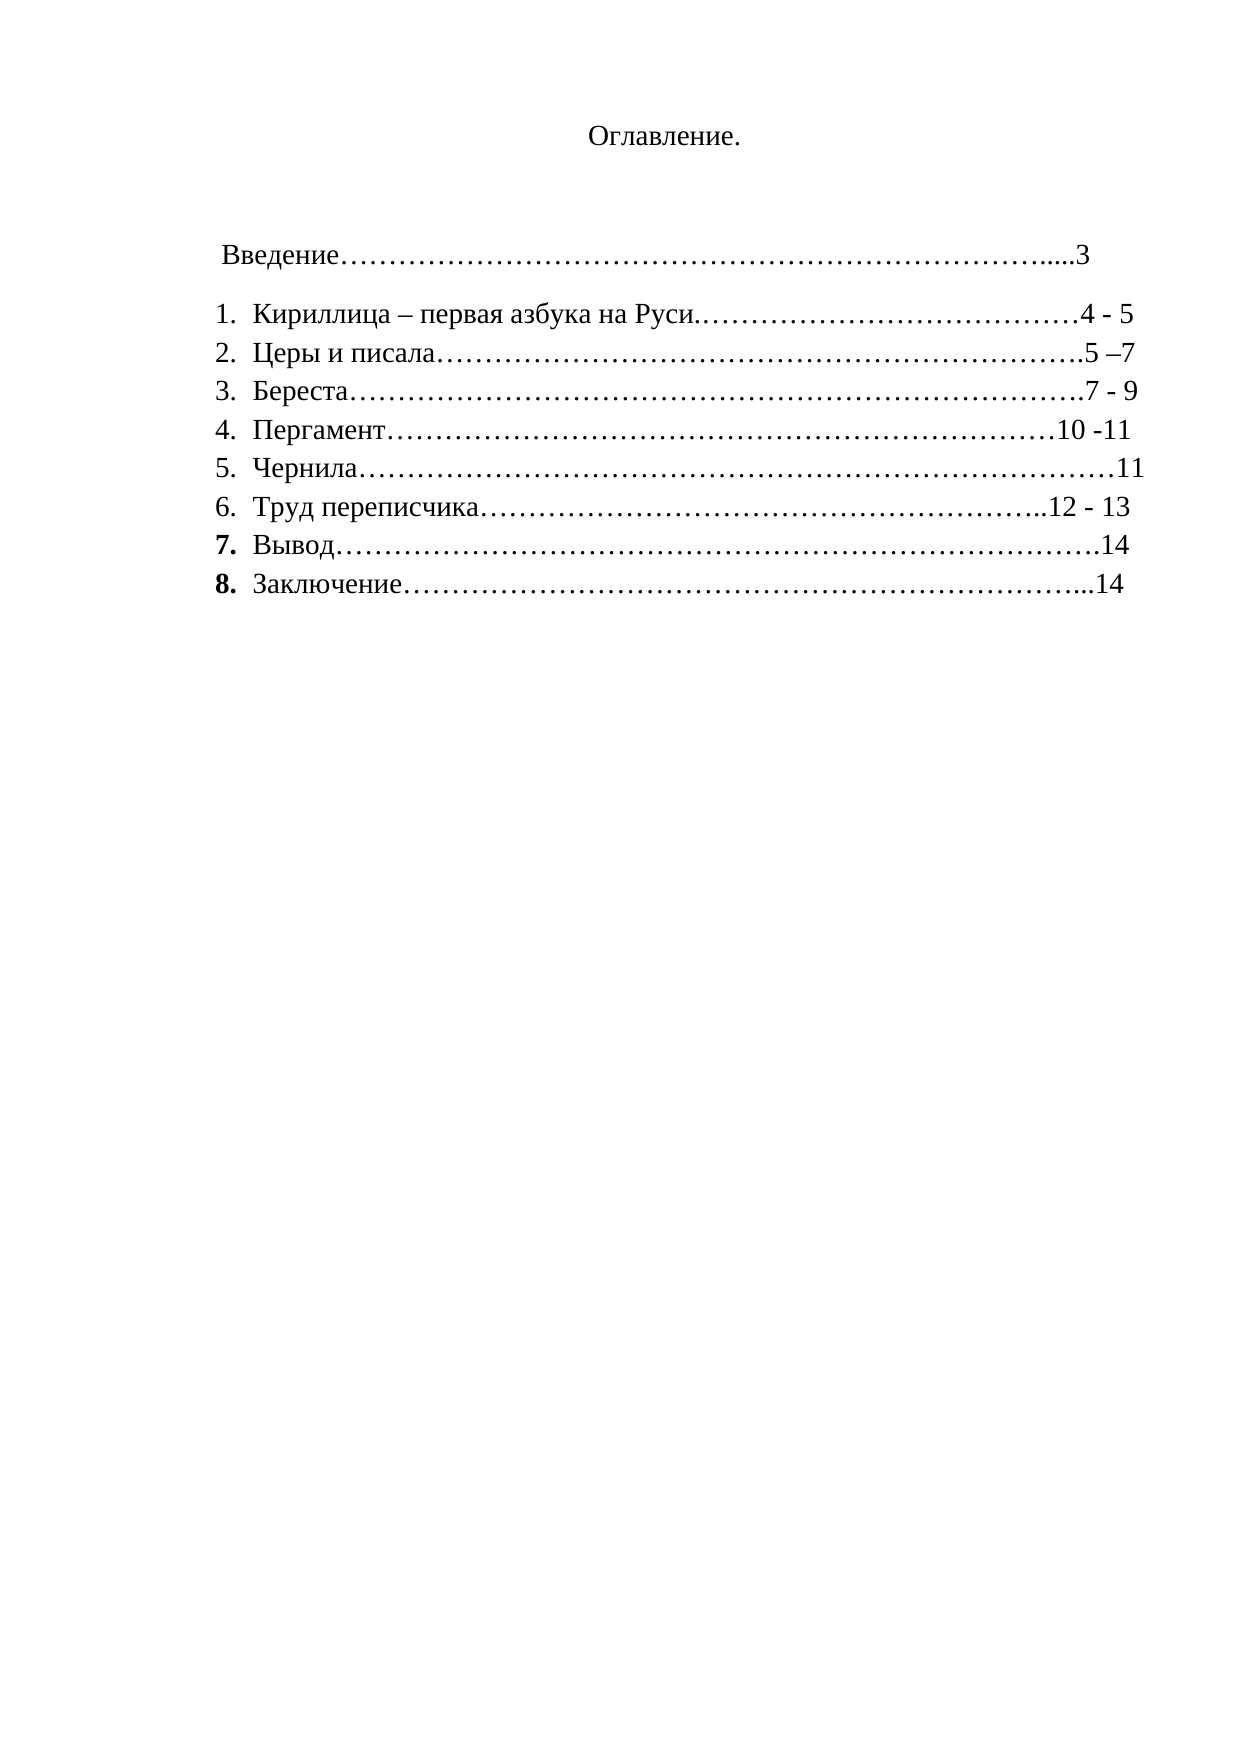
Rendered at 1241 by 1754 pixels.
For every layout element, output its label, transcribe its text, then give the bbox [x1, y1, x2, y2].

list Кириллица – первая азбука на Руси.…………………………………4 - 5 [215, 296, 1152, 330]
list Пергамент……………………………………………………………10 -11 [215, 412, 1152, 445]
list Труд переписчика…………………………………………………..12 - 13 [215, 489, 1152, 522]
list Заключение……………………………………………………………...14 [215, 566, 1152, 599]
text Оглавление. [177, 118, 1152, 152]
list Церы и писала………………………………………………………….5 –7 [215, 335, 1152, 368]
list Береста………………………………………………………………….7 - 9 [215, 373, 1152, 407]
list Чернила……………………………………………………………………11 [215, 450, 1152, 484]
list Вывод…………………………………………………………………….14 [215, 527, 1152, 561]
text Введение……………………………………………………………….....3 [177, 237, 1152, 270]
